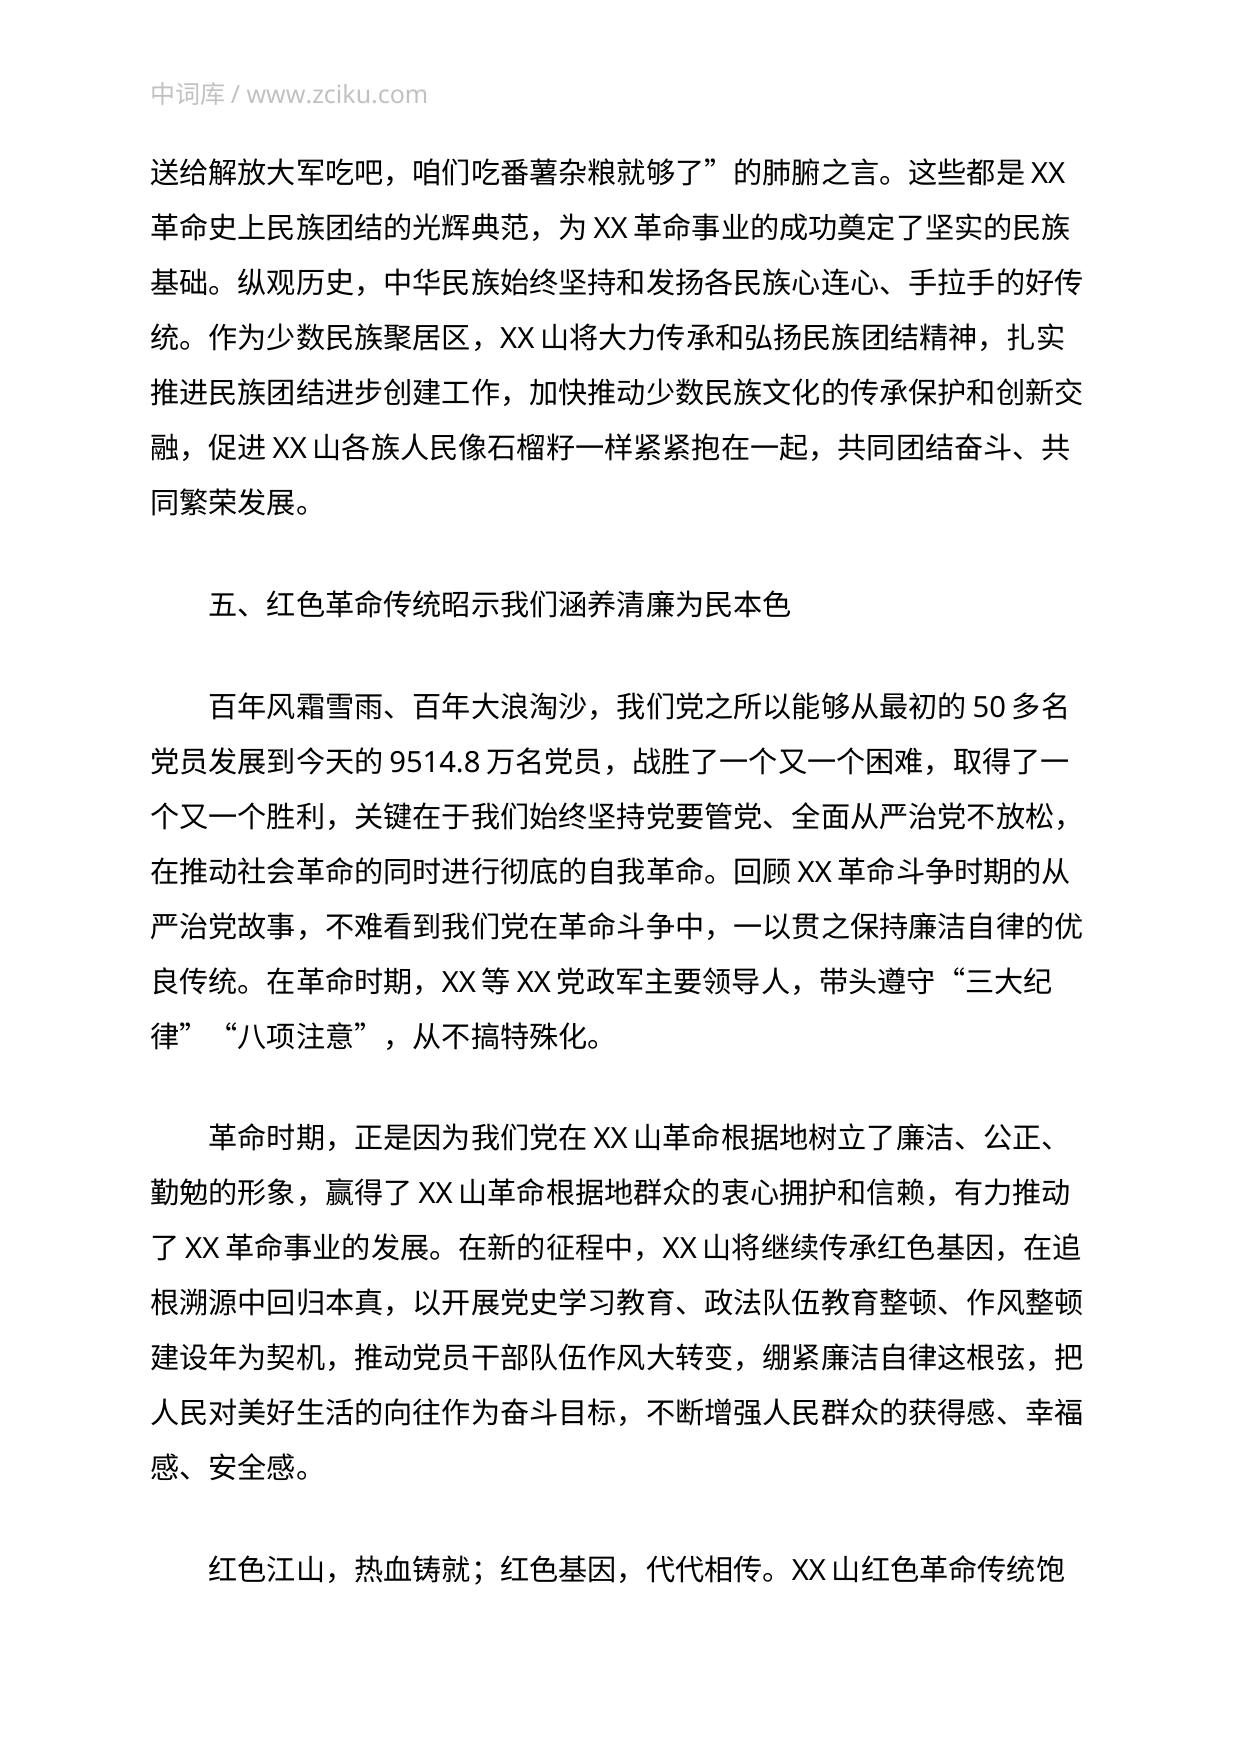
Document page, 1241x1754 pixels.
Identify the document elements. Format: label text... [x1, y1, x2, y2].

text 革命时期，正是因为我们党在XX山革命根据地树立了廉洁、公正、勤勉的形象，赢得了XX山革命根据地群众的衷心拥护和信赖，有力推动了XX革命事业的发展。在新的征程中，XX山将继续传承红色基因，在追根溯源中回归本真，以开展党史学习教育、政法队伍教育整顿、作风整顿建设年为契机，推动党员干部队伍作风大转变，绷紧廉洁自律这根弦，把人民对美好生活的向往作为奋斗目标，不断增强人民群众的获得感、幸福感、安全感。 [150, 1115, 1090, 1487]
text 五、红色革命传统昭示我们涵养清廉为民本色 [150, 582, 1090, 624]
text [150, 150, 1090, 522]
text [150, 1546, 1090, 1589]
text 百年风霜雪雨、百年大浪淘沙，我们党之所以能够从最初的50多名党员发展到今天的9514.8万名党员，战胜了一个又一个困难，取得了一个又一个胜利，关键在于我们始终坚持党要管党、全面从严治党不放松，在推动社会革命的同时进行彻底的自我革命。回顾XX革命斗争时期的从严治党故事，不难看到我们党在革命斗争中，一以贯之保持廉洁自律的优良传统。在革命时期，XX等XX党政军主要领导人，带头遵守“三大纪律”“八项注意”，从不搞特殊化。 [150, 683, 1090, 1055]
